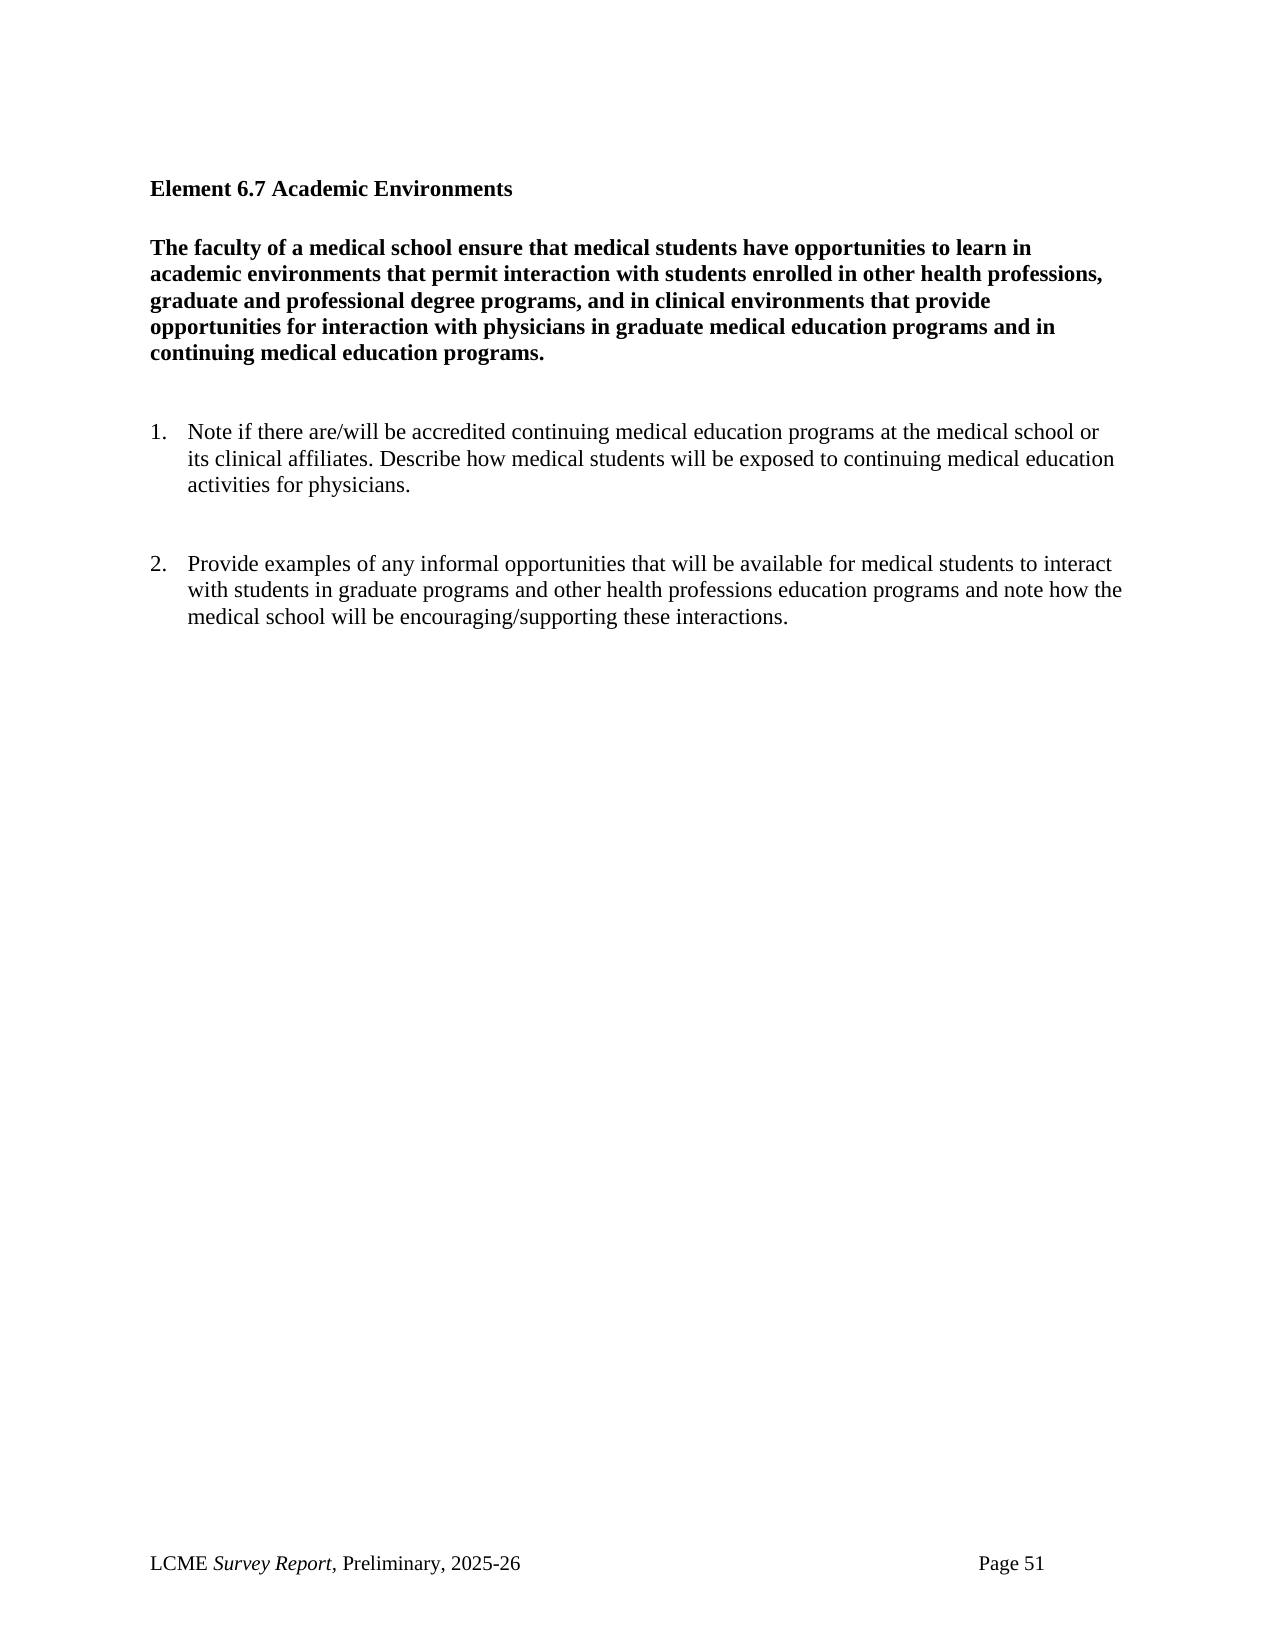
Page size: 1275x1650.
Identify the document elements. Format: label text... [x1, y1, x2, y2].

subtitle Element 6.7 Academic Environments [150, 175, 1125, 201]
text The faculty of a medical school ensure that medical students have opportunities to learn in academic environments that permit interaction with students enrolled in other health professions, graduate and professional degree programs, and in clinical environments that provide opportunities for interaction with physicians in graduate medical education programs and in continuing medical education programs. [150, 234, 1125, 366]
text 2. Provide examples of any informal opportunities that will be available for medical students to interact with students in graduate programs and other health professions education programs and note how the medical school will be encouraging/supporting these interactions. [150, 550, 1125, 629]
text 1. Note if there are/will be accredited continuing medical education programs at the medical school or its clinical affiliates. Describe how medical students will be exposed to continuing medical education activities for physicians. [150, 418, 1125, 497]
